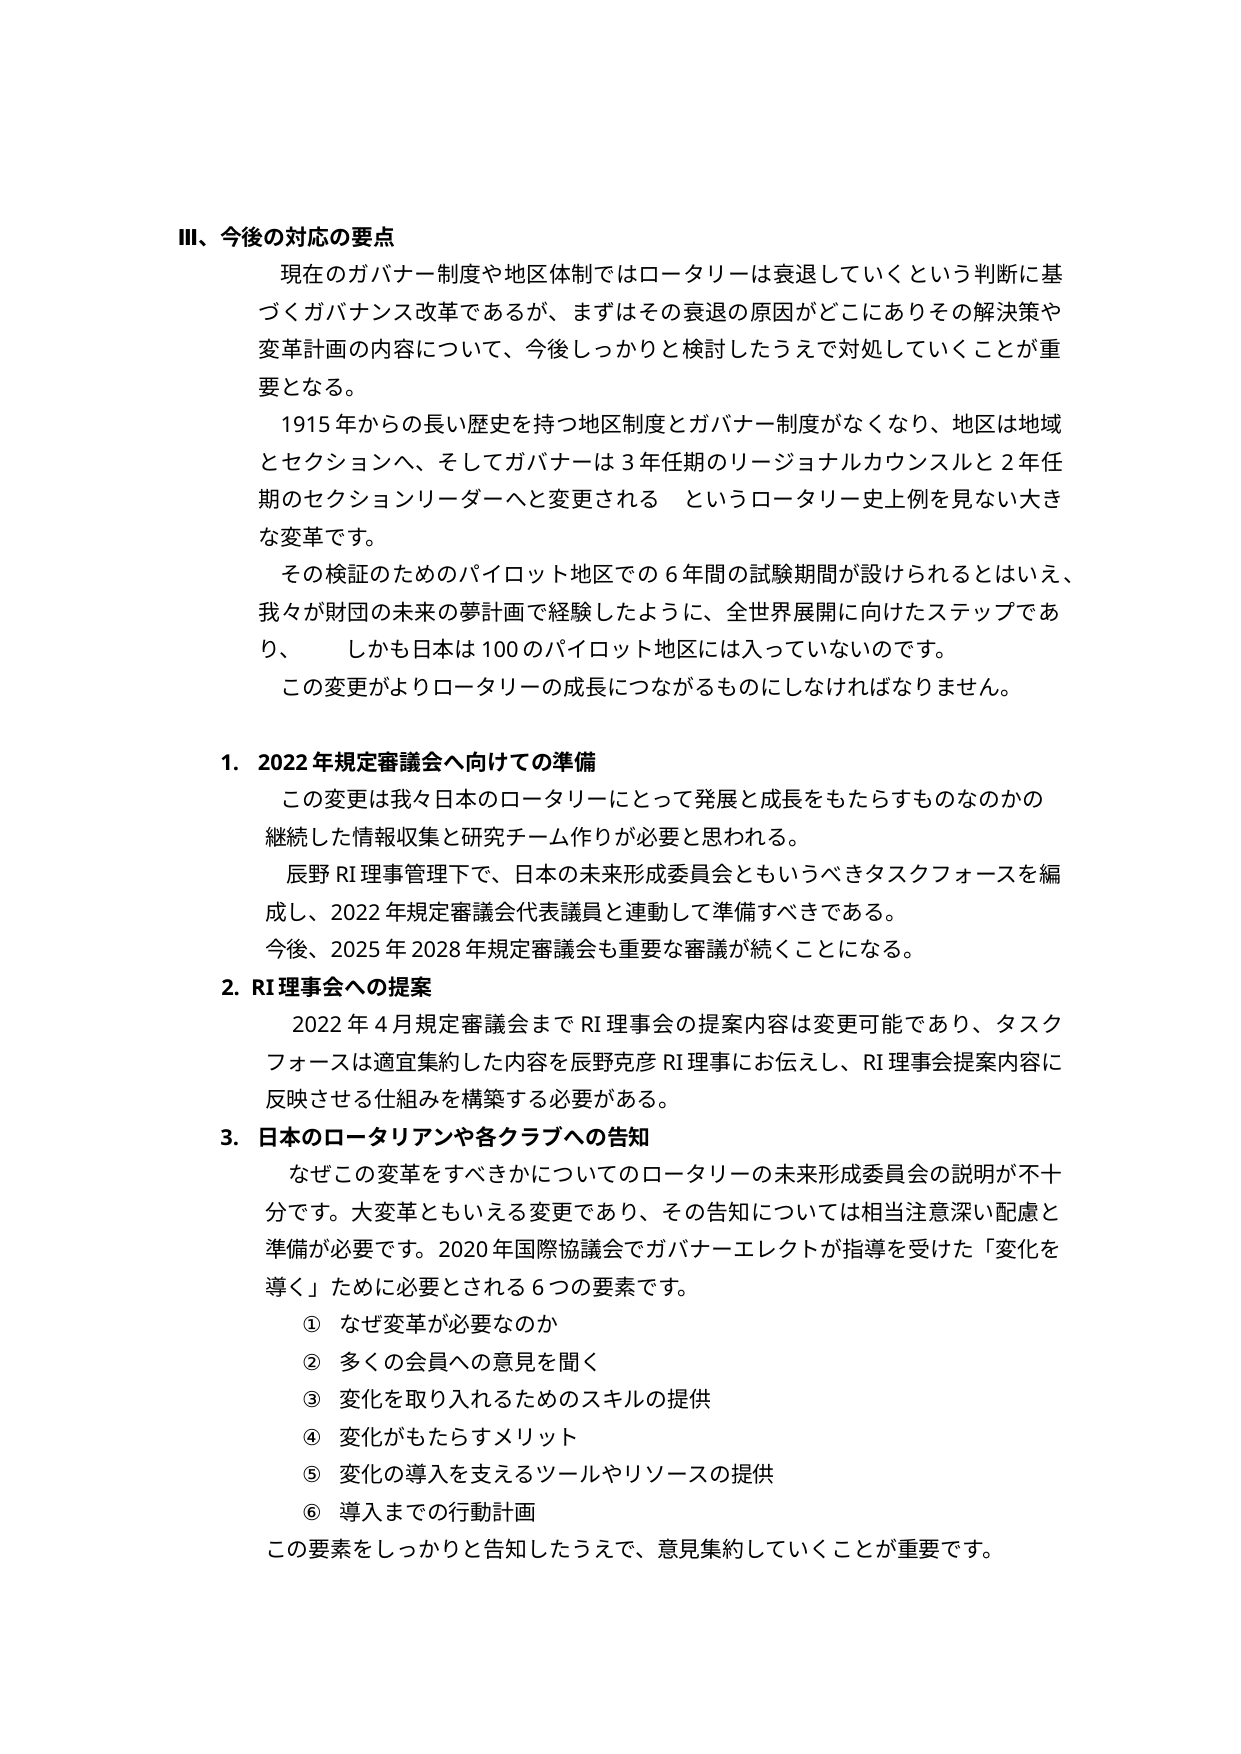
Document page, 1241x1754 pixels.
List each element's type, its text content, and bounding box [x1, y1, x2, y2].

text この要素をしっかりと告知したうえで、意見集約していくことが重要です。 [177, 1529, 1063, 1567]
list 変化がもたらすメリット [302, 1417, 1063, 1454]
list 2022年規定審議会へ向けての準備 [220, 742, 1063, 779]
list 変化の導入を支えるツールやリソースの提供 [302, 1454, 1063, 1492]
list 変化を取り入れるためのスキルの提供 [302, 1379, 1063, 1417]
text 2. RI理事会への提案 [177, 967, 1063, 1004]
list 日本のロータリアンや各クラブへの告知 [220, 1117, 1063, 1154]
text 継続した情報収集と研究チーム作りが必要と思われる。 [177, 817, 1063, 854]
text 今後、2025年2028年規定審議会も重要な審議が続くことになる。 [177, 929, 1063, 967]
text 2022年4月規定審議会までRI理事会の提案内容は変更可能であり、タスクフォースは適宜集約した内容を辰野克彦RI理事にお伝えし、RI理事会提案内容に反映させる仕組みを構築する必要がある。 [177, 1004, 1063, 1117]
list その検証のためのパイロット地区での6年間の試験期間が設けられるとはいえ、我々が財団の未来の夢計画で経験したように、全世界展開に向けたステップであり、 しかも日本は100のパイロット地区には入っていないのです。 [258, 554, 1063, 667]
list 多くの会員への意見を聞く [302, 1342, 1063, 1379]
list なぜ変革が必要なのか [302, 1304, 1063, 1342]
list 導入までの行動計画 [302, 1492, 1063, 1529]
text Ⅲ、今後の対応の要点 [177, 217, 1063, 254]
list 1915年からの長い歴史を持つ地区制度とガバナー制度がなくなり、地区は地域とセクションへ、そしてガバナーは3年任期のリージョナルカウンスルと2年任期のセクションリーダーへと変更される というロータリー史上例を見ない大きな変革です。 [258, 404, 1063, 554]
list この変更がよりロータリーの成長につながるものにしなければなりません。 [258, 667, 1063, 704]
list 現在のガバナー制度や地区体制ではロータリーは衰退していくという判断に基づくガバナンス改革であるが、まずはその衰退の原因がどこにありその解決策や変革計画の内容について、今後しっかりと検討したうえで対処していくことが重要となる。 [258, 254, 1063, 404]
text 辰野RI理事管理下で、日本の未来形成委員会ともいうべきタスクフォースを編成し、2022年規定審議会代表議員と連動して準備すべきである。 [265, 854, 1063, 929]
text なぜこの変革をすべきかについてのロータリーの未来形成委員会の説明が不十分です。大変革ともいえる変更であり、その告知については相当注意深い配慮と準備が必要です。2020年国際協議会でガバナーエレクトが指導を受けた「変化を導く」ために必要とされる6つの要素です。 [177, 1154, 1063, 1304]
list この変更は我々日本のロータリーにとって発展と成長をもたらすものなのかの [258, 779, 1063, 817]
